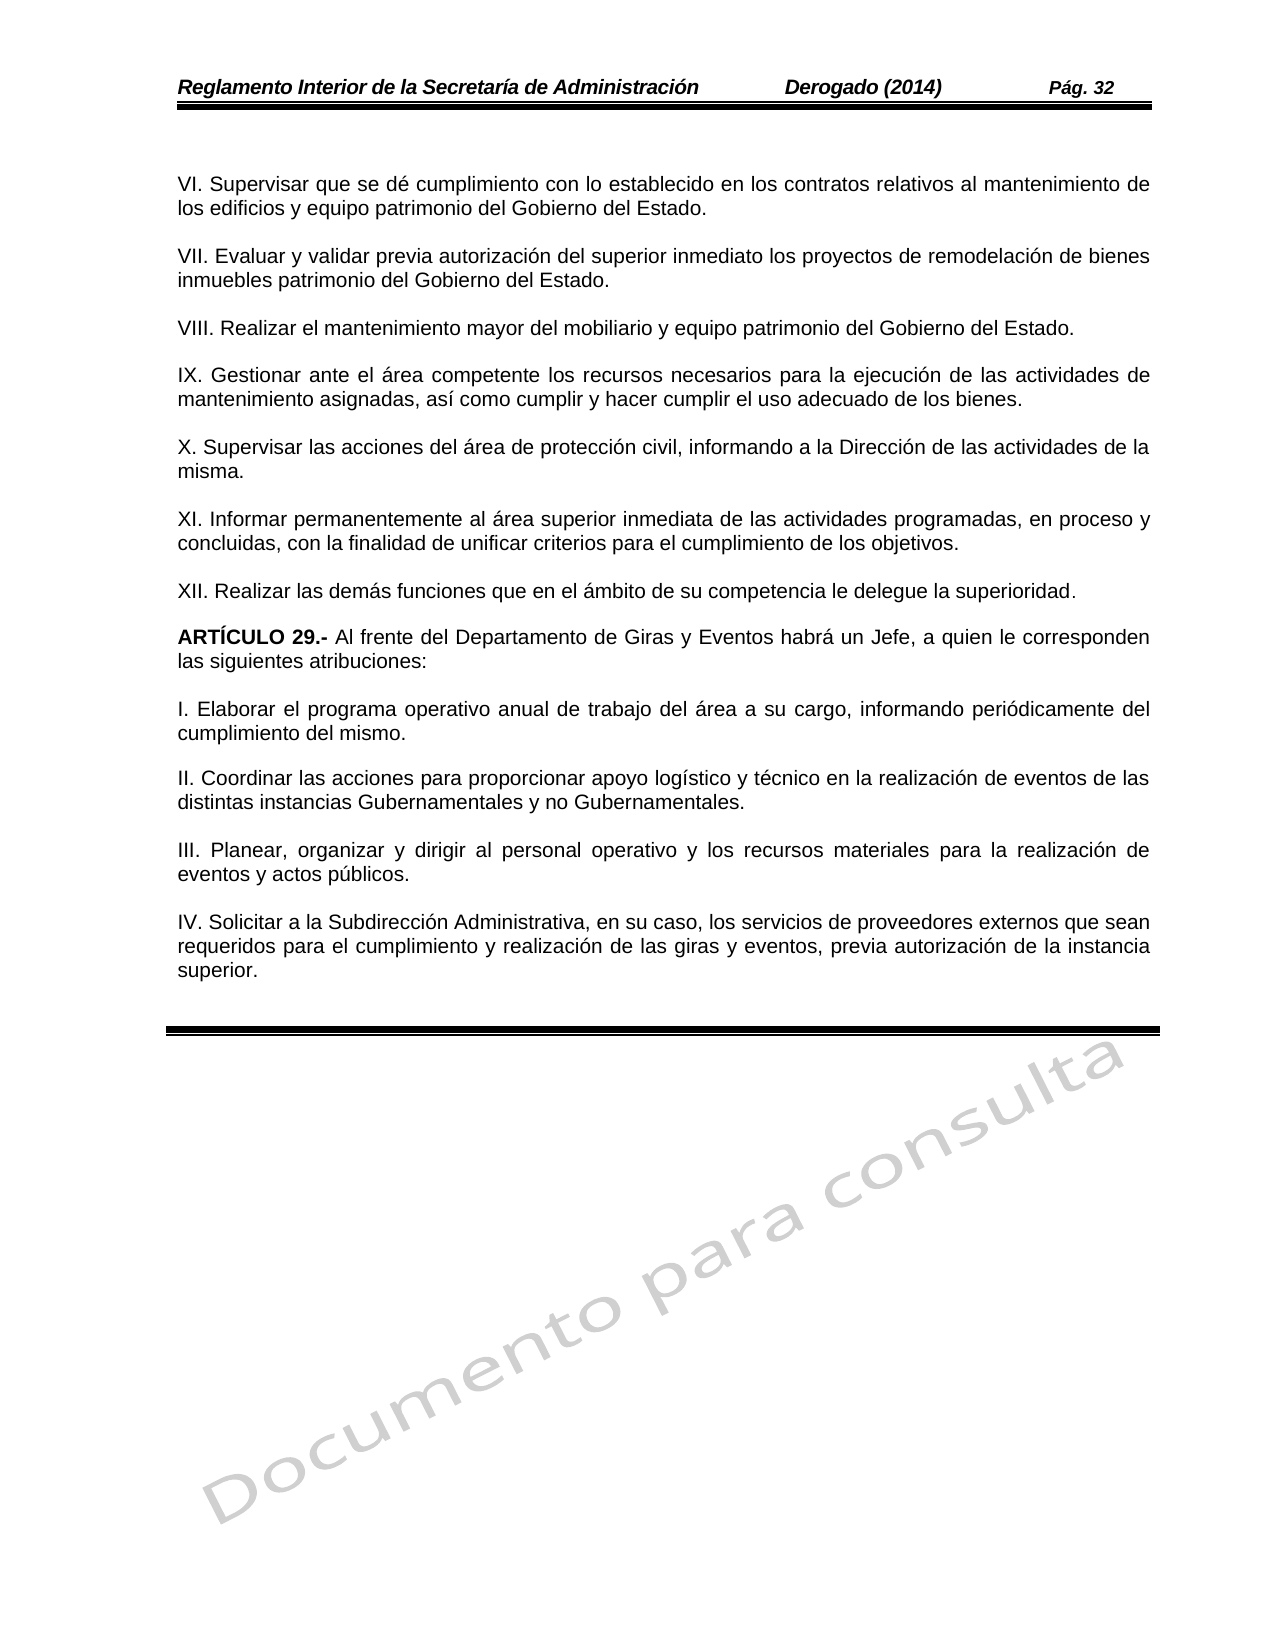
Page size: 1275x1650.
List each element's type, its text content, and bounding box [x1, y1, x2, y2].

text II. Coordinar las acciones para proporcionar apoyo logístico y técnico en la realización de eventos de las distintas instancias Gubernamentales y no Gubernamentales. [177, 766, 1152, 814]
text VIII. Realizar el mantenimiento mayor del mobiliario y equipo patrimonio del Gobierno del Estado. [177, 315, 1152, 339]
text IX. Gestionar ante el área competente los recursos necesarios para la ejecución de las actividades de mantenimiento asignadas, así como cumplir y hacer cumplir el uso adecuado de los bienes. [177, 363, 1152, 411]
text ARTÍCULO 29.- Al frente del Departamento de Giras y Eventos habrá un Jefe, a quien le corresponden las siguientes atribuciones: [177, 624, 1152, 672]
text VI. Supervisar que se dé cumplimiento con lo establecido en los contratos relativos al mantenimiento de los edificios y equipo patrimonio del Gobierno del Estado. [177, 172, 1152, 219]
text I. Elaborar el programa operativo anual de trabajo del área a su cargo, informando periódicamente del cumplimiento del mismo. [177, 696, 1152, 744]
text XI. Informar permanentemente al área superior inmediata de las actividades programadas, en proceso y concluidas, con la finalidad de unificar criterios para el cumplimiento de los objetivos. [177, 507, 1152, 555]
text X. Supervisar las acciones del área de protección civil, informando a la Dirección de las actividades de la misma. [177, 435, 1152, 483]
text VII. Evaluar y validar previa autorización del superior inmediato los proyectos de remodelación de bienes inmuebles patrimonio del Gobierno del Estado. [177, 243, 1152, 291]
text IV. Solicitar a la Subdirección Administrativa, en su caso, los servicios de proveedores externos que sean requeridos para el cumplimiento y realización de las giras y eventos, previa autorización de la instancia superior. [177, 909, 1152, 981]
text XII. Realizar las demás funciones que en el ámbito de su competencia le delegue la superioridad. [177, 579, 1152, 603]
text III. Planear, organizar y dirigir al personal operativo y los recursos materiales para la realización de eventos y actos públicos. [177, 838, 1152, 886]
